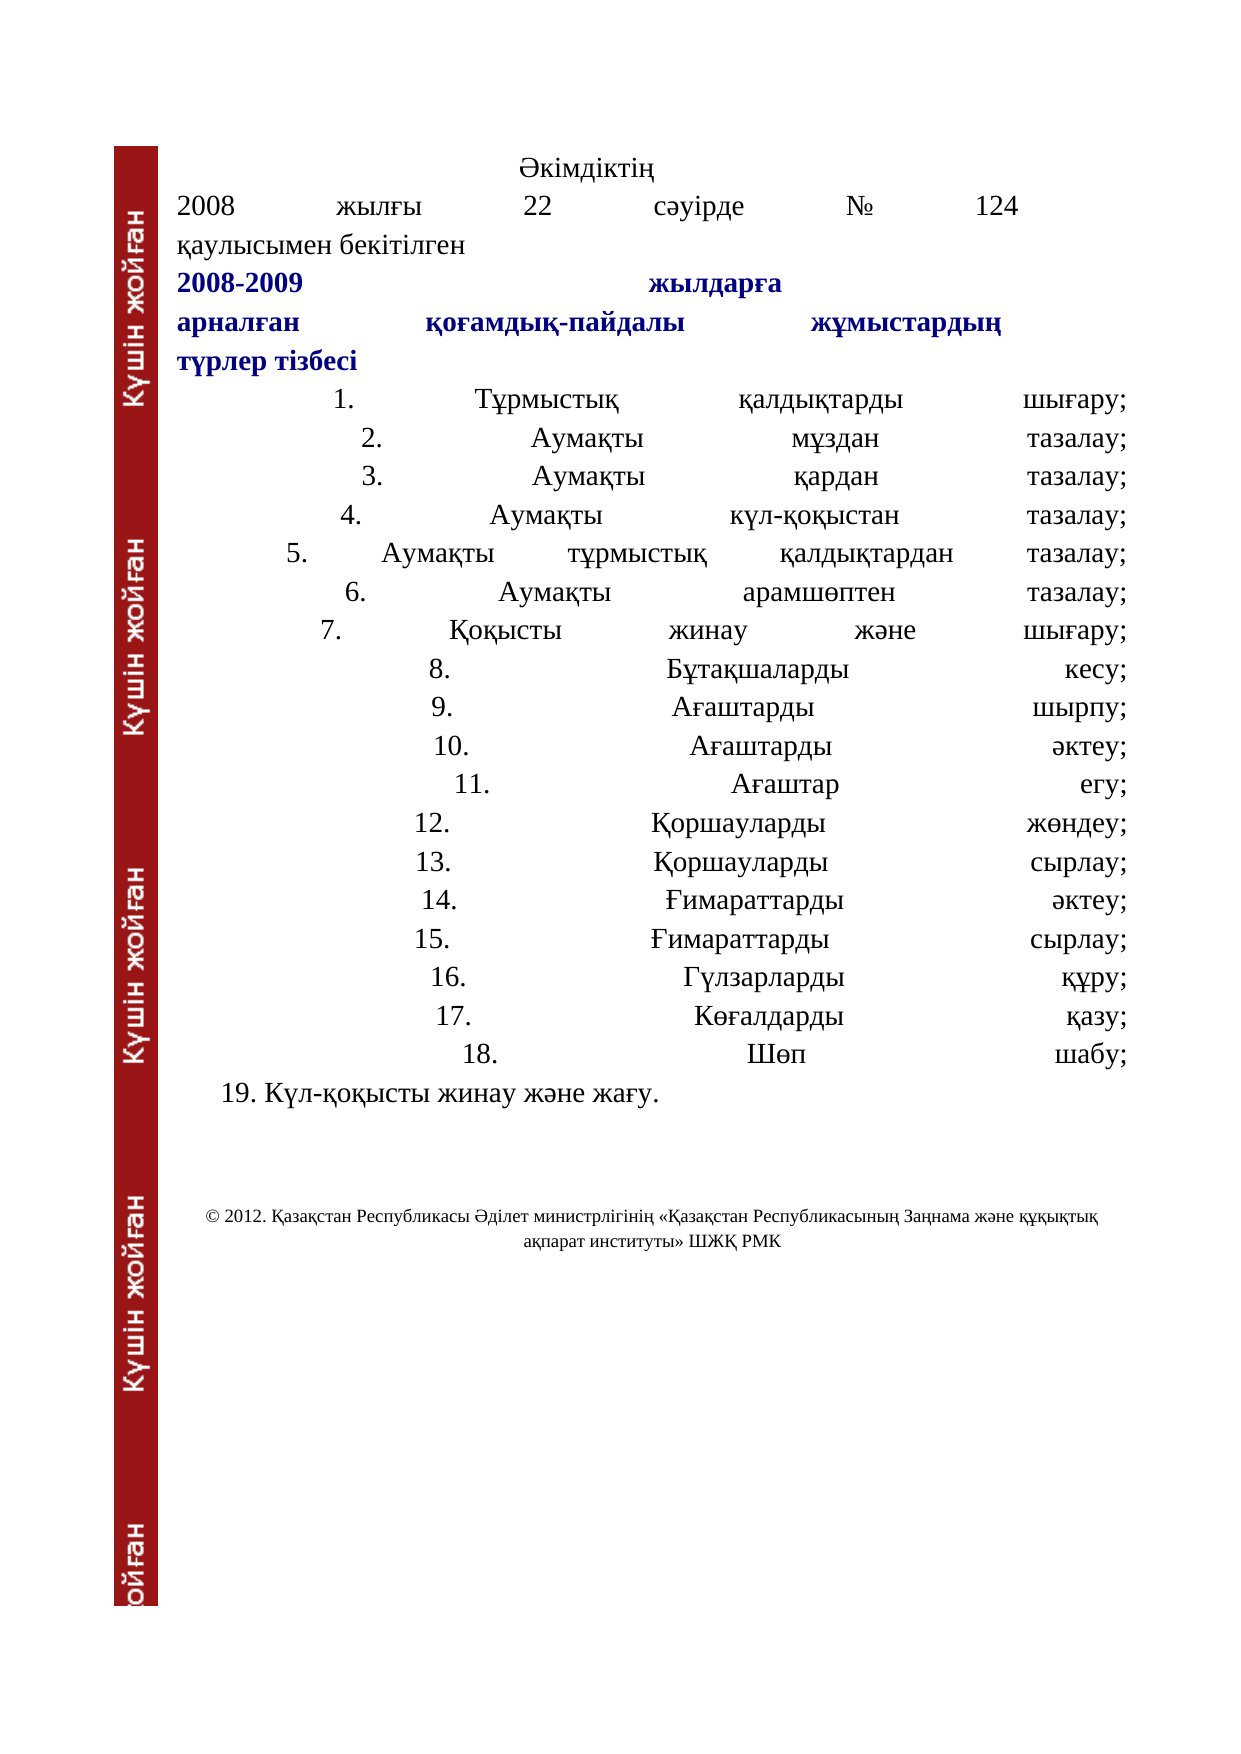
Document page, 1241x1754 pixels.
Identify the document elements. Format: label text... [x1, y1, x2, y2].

text 1. Тұрмыстық қалдықтарды шығару; 2. Аумақты мұздан тазалау; 3. Аумақты қардан тазалау; 4. Аумақты күл-қоқыстан тазалау; 5. Аумақты тұрмыстық қалдықтардан тазалау; 6. Аумақты арамшөптен тазалау; 7. Қоқысты жинау және шығару; 8. Бұтақшаларды кесу; 9. Ағаштарды шырпу; 10. Ағаштарды әктеу; 11. Ағаштар егу; 12. Қоршауларды жөндеу; 13. Қоршауларды сырлау; 14. Ғимараттарды әктеу; 15. Ғимараттарды сырлау; 16. Гүлзарларды құру; 17. Көғалдарды қазу; 18. Шөп шабу; 19. Күл-қоқысты жинау және жағу. [112, 381, 1128, 1108]
picture [114, 1108, 158, 1205]
picture [114, 146, 158, 150]
text 2008-2009 жылдарға арналған қоғамдық-пайдалы жұмыстардың түрлер тізбесі [112, 266, 1128, 376]
text Әкімдіктің 2008 жылғы 22 сәуірде № 124 қаулысымен бекітілген [112, 150, 1128, 261]
picture [114, 1252, 158, 1606]
picture [114, 261, 158, 266]
picture [114, 376, 158, 381]
text © 2012. Қазақстан Республикасы Әділет министрлігінің «Қазақстан Республикасының Заңнама және құқықтық ақпарат институты» ШЖҚ РМК [112, 1205, 1128, 1252]
